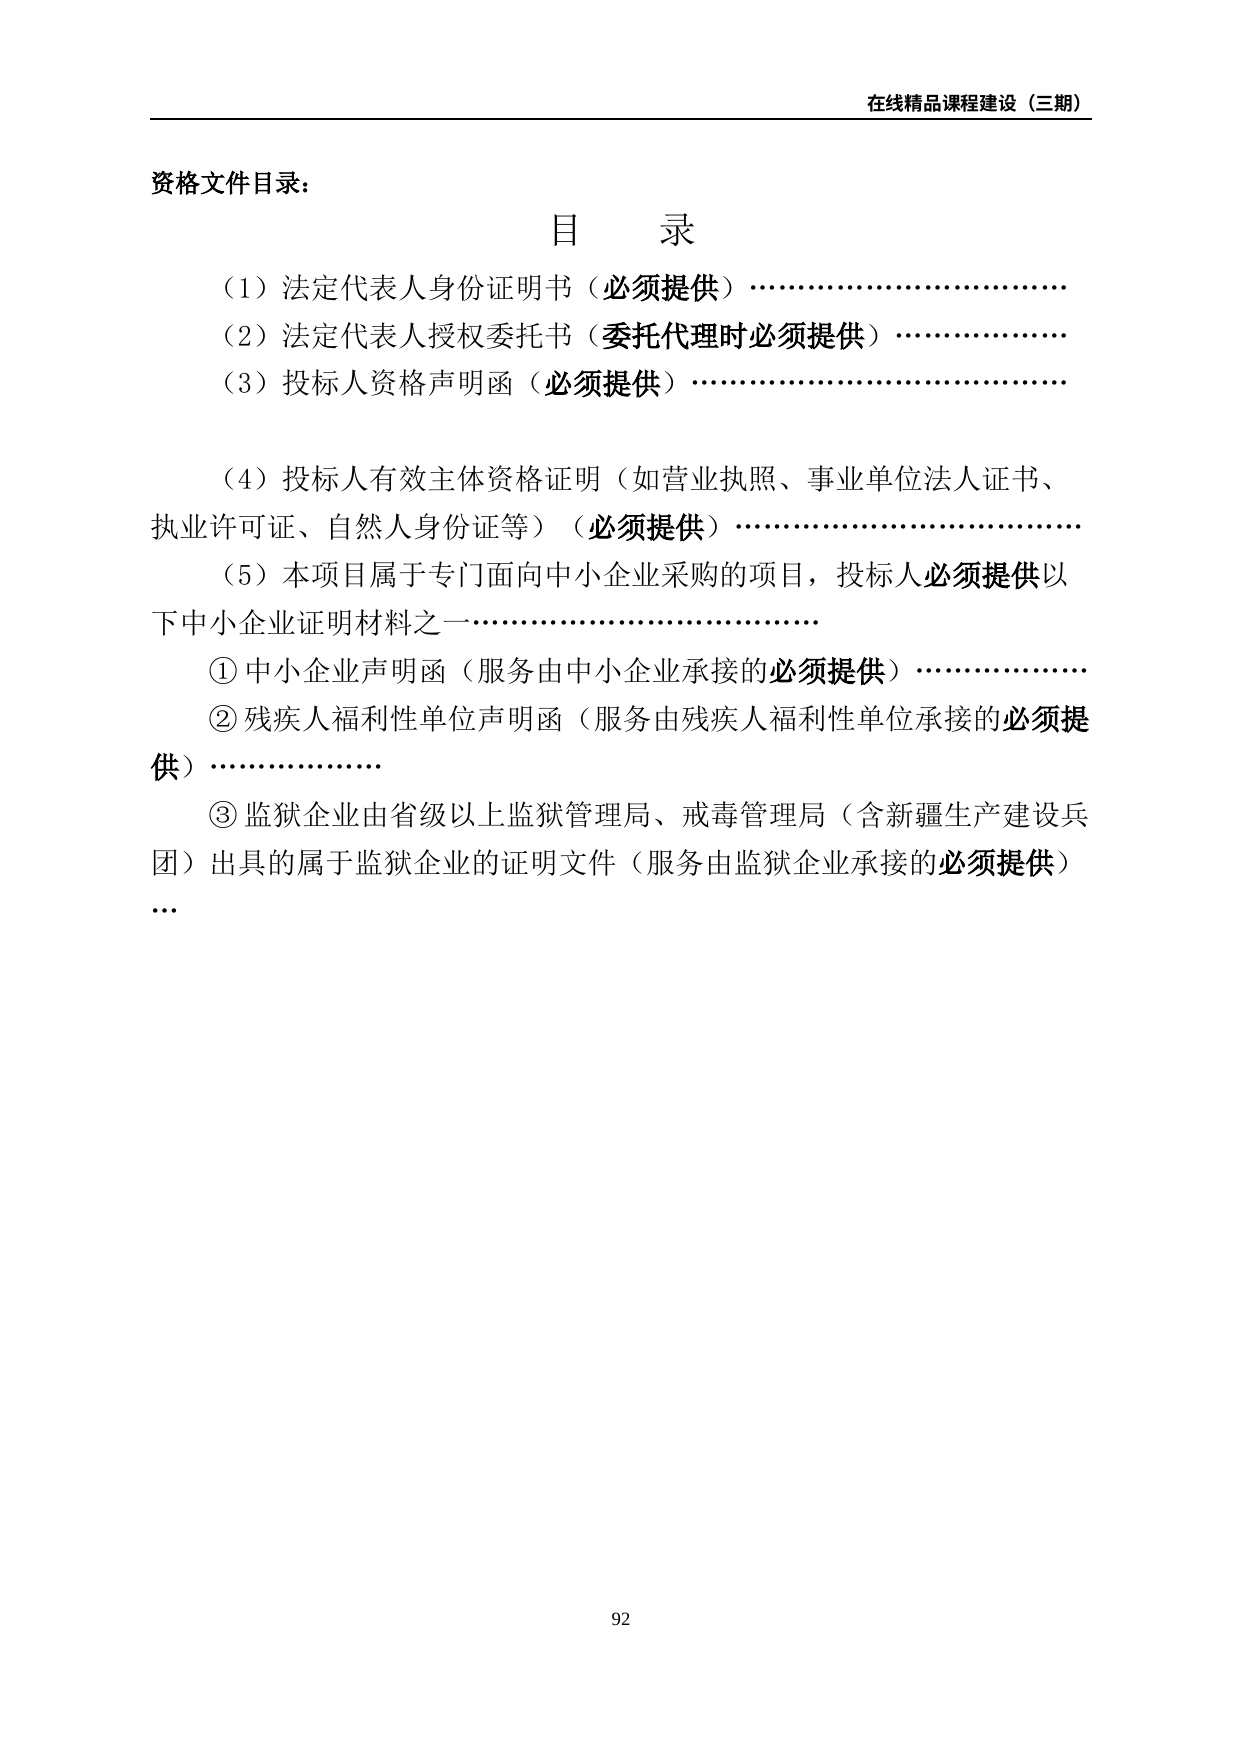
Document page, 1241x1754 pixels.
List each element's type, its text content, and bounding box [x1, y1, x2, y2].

text 目 录 [150, 202, 1092, 254]
text ③监狱企业由省级以上监狱管理局、戒毒管理局（含新疆生产建设兵团）出具的属于监狱企业的证明文件（服务由监狱企业承接的必须提供）… [150, 781, 1092, 925]
text ②残疾人福利性单位声明函（服务由残疾人福利性单位承接的必须提供）……………… [150, 685, 1092, 781]
text （5）本项目属于专门面向中小企业采购的项目，投标人必须提供以下中小企业证明材料之一……………………………… [150, 542, 1092, 637]
text 资格文件目录： [150, 150, 1092, 202]
text ①中小企业声明函（服务由中小企业承接的必须提供）……………… [150, 637, 1092, 685]
text （1）法定代表人身份证明书（必须提供）…………………………… [150, 254, 1092, 302]
text （3）投标人资格声明函（必须提供）………………………………… [150, 350, 1092, 446]
text （4）投标人有效主体资格证明（如营业执照、事业单位法人证书、执业许可证、自然人身份证等）（必须提供）……………………………… [150, 446, 1092, 542]
text （2）法定代表人授权委托书（委托代理时必须提供）……………… [150, 302, 1092, 350]
